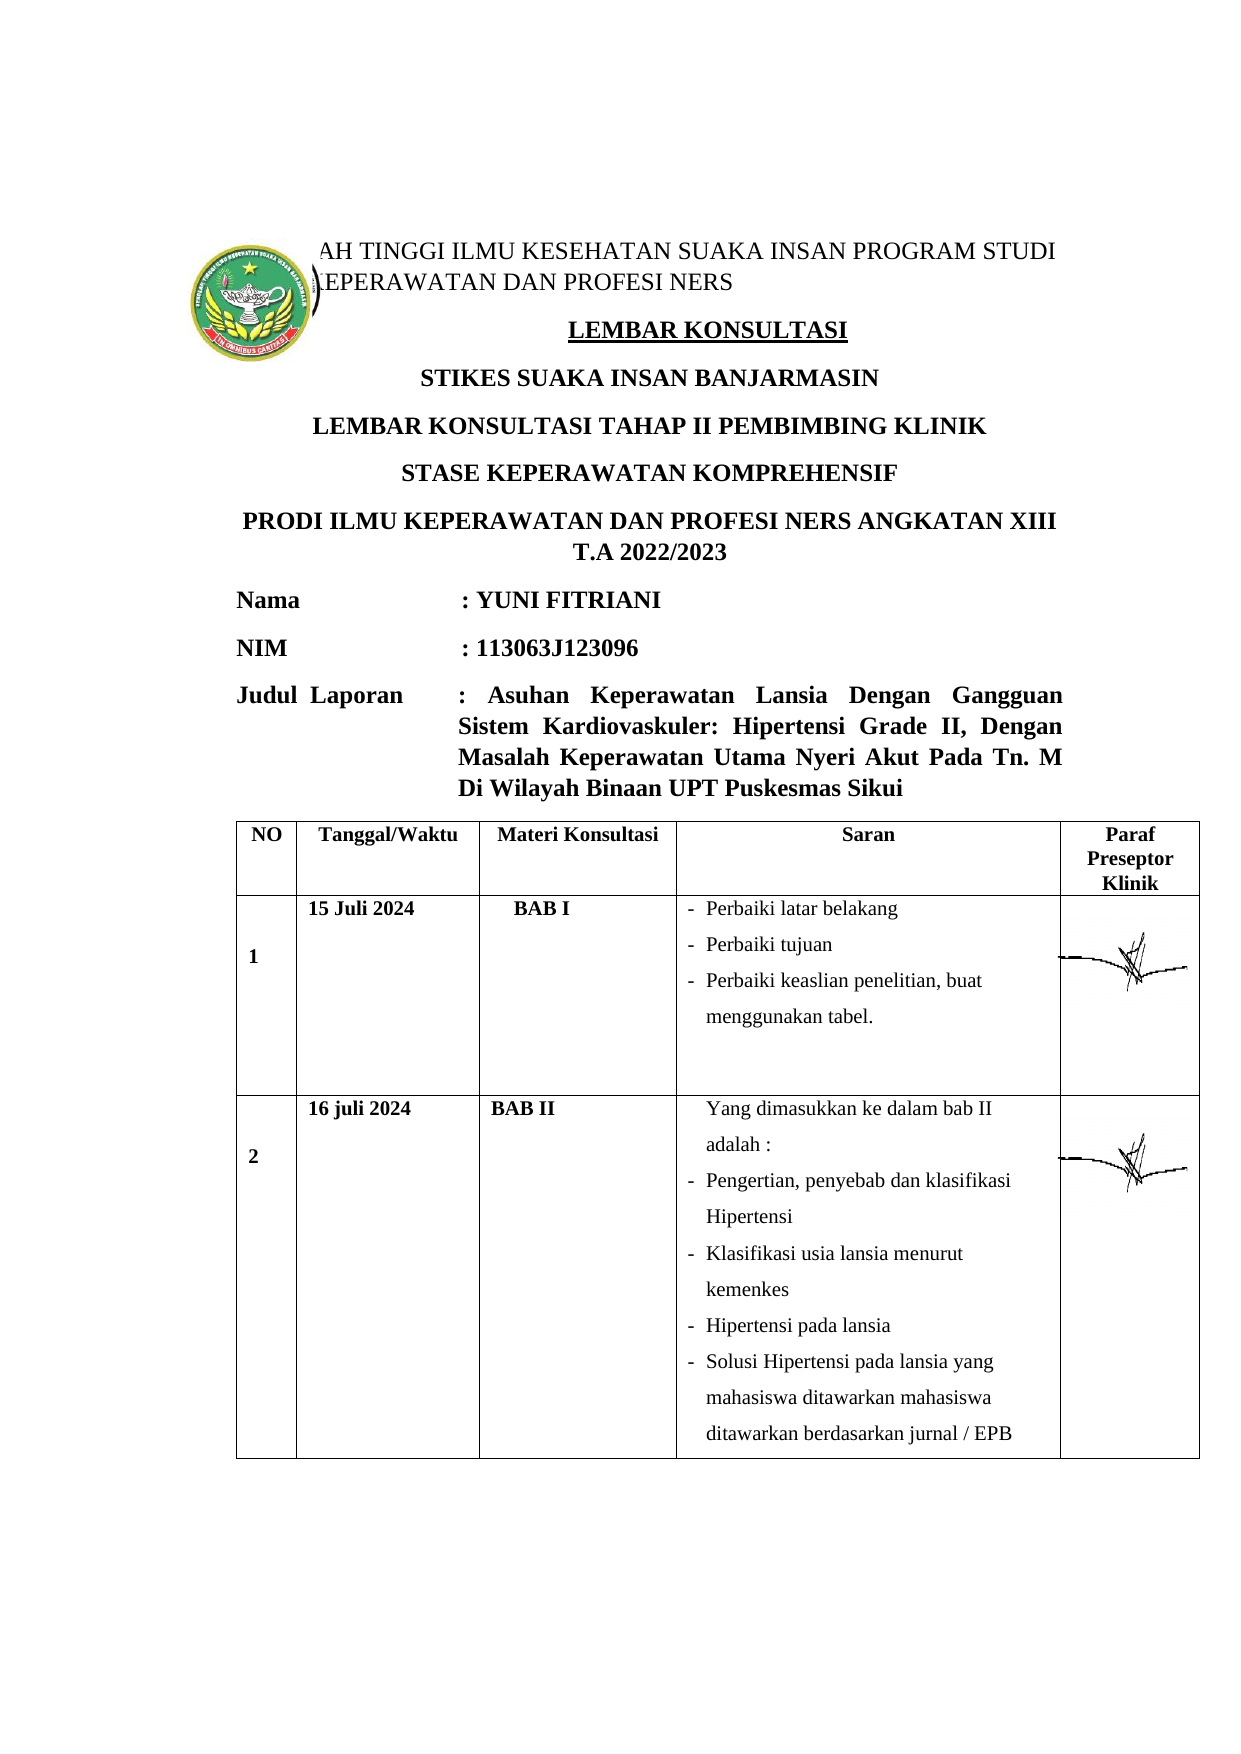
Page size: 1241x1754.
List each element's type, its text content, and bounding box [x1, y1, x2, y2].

table_header Tanggal/Waktu [297, 822, 479, 894]
text STASE KEPERAWATAN KOMPREHENSIF [236, 458, 1063, 487]
text STIKES SUAKA INSAN BANJARMASIN [236, 363, 1063, 392]
table_cell BAB II [480, 1096, 676, 1458]
table_cell BAB I [480, 896, 676, 1095]
picture [187, 238, 321, 362]
text SEKOLAH TINGGI ILMU KESEHATAN SUAKA INSAN PROGRAM STUDI ILMU KEPERAWATAN DAN PROFESI NERS [236, 236, 1063, 296]
table_cell 2 [237, 1096, 296, 1458]
text NIM : 113063J123096 [236, 633, 1063, 661]
table_header Saran [677, 822, 1060, 894]
table_cell Perbaiki latar belakang Perbaiki tujuan Perbaiki keaslian penelitian, buat menggunakan tabel. [677, 896, 1060, 1095]
text Nama : YUNI FITRIANI [236, 585, 1063, 614]
table_header NO [237, 822, 296, 894]
text LEMBAR KONSULTASI TAHAP II PEMBIMBING KLINIK [236, 411, 1063, 439]
table_header Materi Konsultasi [480, 822, 676, 894]
subtitle LEMBAR KONSULTASI [412, 315, 1003, 344]
table_cell 16 juli 2024 [297, 1096, 479, 1458]
table_header Paraf Preseptor Klinik [1061, 822, 1199, 894]
table_cell 15 Juli 2024 [297, 896, 479, 1095]
table_cell Yang dimasukkan ke dalam bab II adalah : Pengertian, penyebab dan klasifikasi Hipertensi Klasifikasi usia lansia menurut kemenkes Hipertensi pada lansia Solusi Hipertensi pada lansia yang mahasiswa ditawarkan mahasiswa ditawarkan berdasarkan jurnal / EPB [677, 1096, 1060, 1458]
text Judul Laporan : Asuhan Keperawatan Lansia Dengan Gangguan Sistem Kardiovaskuler: Hipertensi Grade II, Dengan Masalah Keperawatan Utama Nyeri Akut Pada Tn. M Di Wilayah Binaan UPT Puskesmas Sikui [236, 680, 1063, 802]
table_cell [1061, 1096, 1199, 1458]
table_cell 1 [237, 896, 296, 1095]
table_cell [1061, 896, 1199, 1095]
text PRODI ILMU KEPERAWATAN DAN PROFESI NERS ANGKATAN XIII T.A 2022/2023 [236, 506, 1063, 566]
